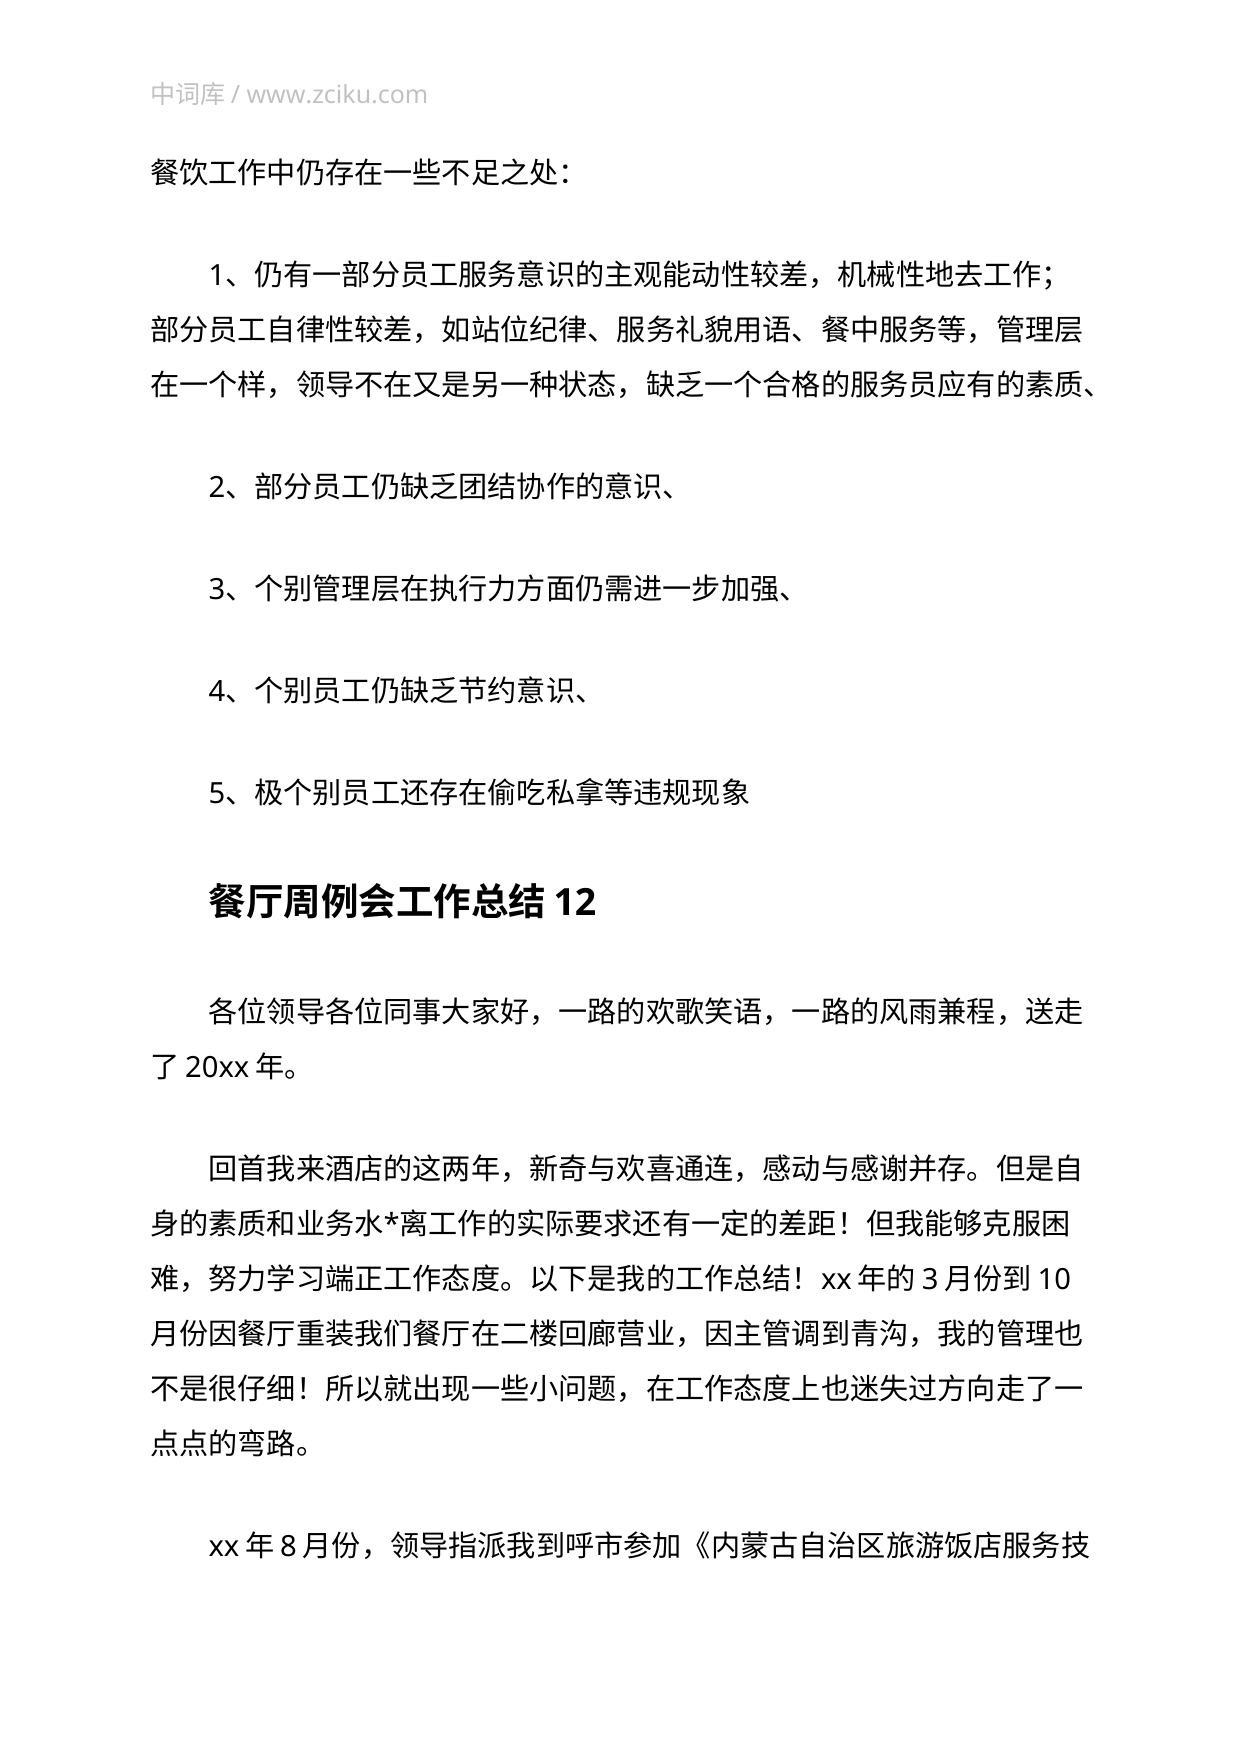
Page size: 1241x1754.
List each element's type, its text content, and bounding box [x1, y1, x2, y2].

text 各位领导各位同事大家好，一路的欢歌笑语，一路的风雨兼程，送走了20xx年。 [150, 989, 1090, 1086]
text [150, 150, 1090, 192]
text 3、个别管理层在执行力方面仍需进一步加强、 [150, 565, 1090, 608]
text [150, 1522, 1090, 1565]
text 回首我来酒店的这两年，新奇与欢喜通连，感动与感谢并存。但是自身的素质和业务水*离工作的实际要求还有一定的差距！但我能够克服困难，努力学习端正工作态度。以下是我的工作总结！xx年的3月份到10月份因餐厅重装我们餐厅在二楼回廊营业，因主管调到青沟，我的管理也不是很仔细！所以就出现一些小问题，在工作态度上也迷失过方向走了一点点的弯路。 [150, 1146, 1090, 1463]
text 5、极个别员工还存在偷吃私拿等违规现象 [150, 769, 1090, 812]
text 4、个别员工仍缺乏节约意识、 [150, 667, 1090, 710]
text 2、部分员工仍缺乏团结协作的意识、 [150, 463, 1090, 506]
text 1、仍有一部分员工服务意识的主观能动性较差，机械性地去工作；部分员工自律性较差，如站位纪律、服务礼貌用语、餐中服务等，管理层在一个样，领导不在又是另一种状态，缺乏一个合格的服务员应有的素质、 [150, 252, 1090, 404]
text 餐厅周例会工作总结12 [150, 871, 1090, 926]
